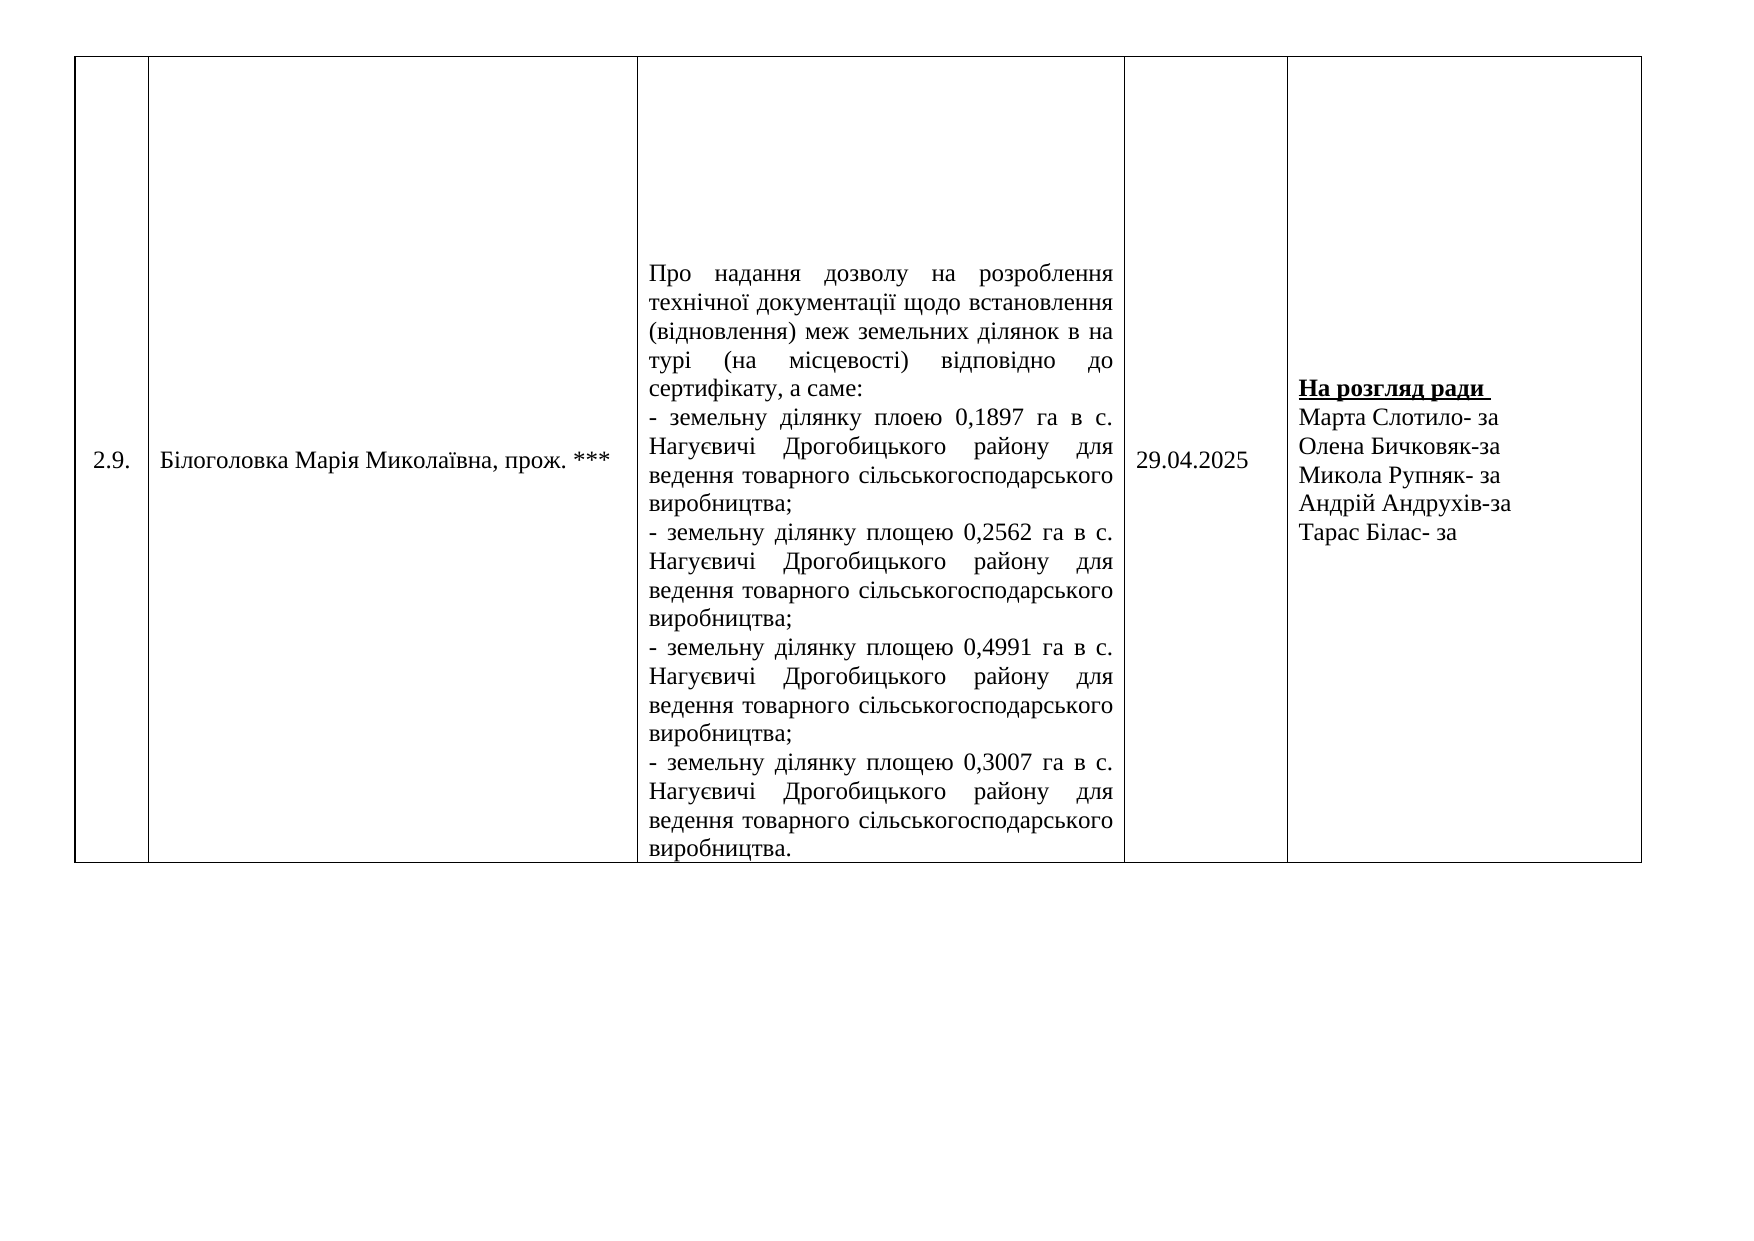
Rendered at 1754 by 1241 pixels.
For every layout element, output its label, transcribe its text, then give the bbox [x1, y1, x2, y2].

table_cell На розгляд ради Марта Слотило- за Олена Бичковяк-за Микола Рупняк- за Андрій Андрухів-за Тарас Білас- за [1288, 57, 1641, 862]
table_cell Про надання дозволу на розроблення технічної документації щодо встановлення (відновлення) меж земельних ділянок в на турі (на місцевості) відповідно до сертифікату, а саме: - земельну ділянку плоею 0,1897 га в с. Нагуєвичі Дрогобицького району для ведення товарного сільськогосподарського виробництва; - земельну ділянку площею 0,2562 га в с. Нагуєвичі Дрогобицького району для ведення товарного сільськогосподарського виробництва; - земельну ділянку площею 0,4991 га в с. Нагуєвичі Дрогобицького району для ведення товарного сільськогосподарського виробництва; - земельну ділянку площею 0,3007 га в с. Нагуєвичі Дрогобицького району для ведення товарного сільськогосподарського виробництва. [638, 57, 1124, 862]
table_cell 2.9. [76, 57, 148, 862]
table_cell 29.04.2025 [1125, 57, 1287, 862]
table_cell Білоголовка Марія Миколаївна, прож. *** [149, 57, 637, 862]
